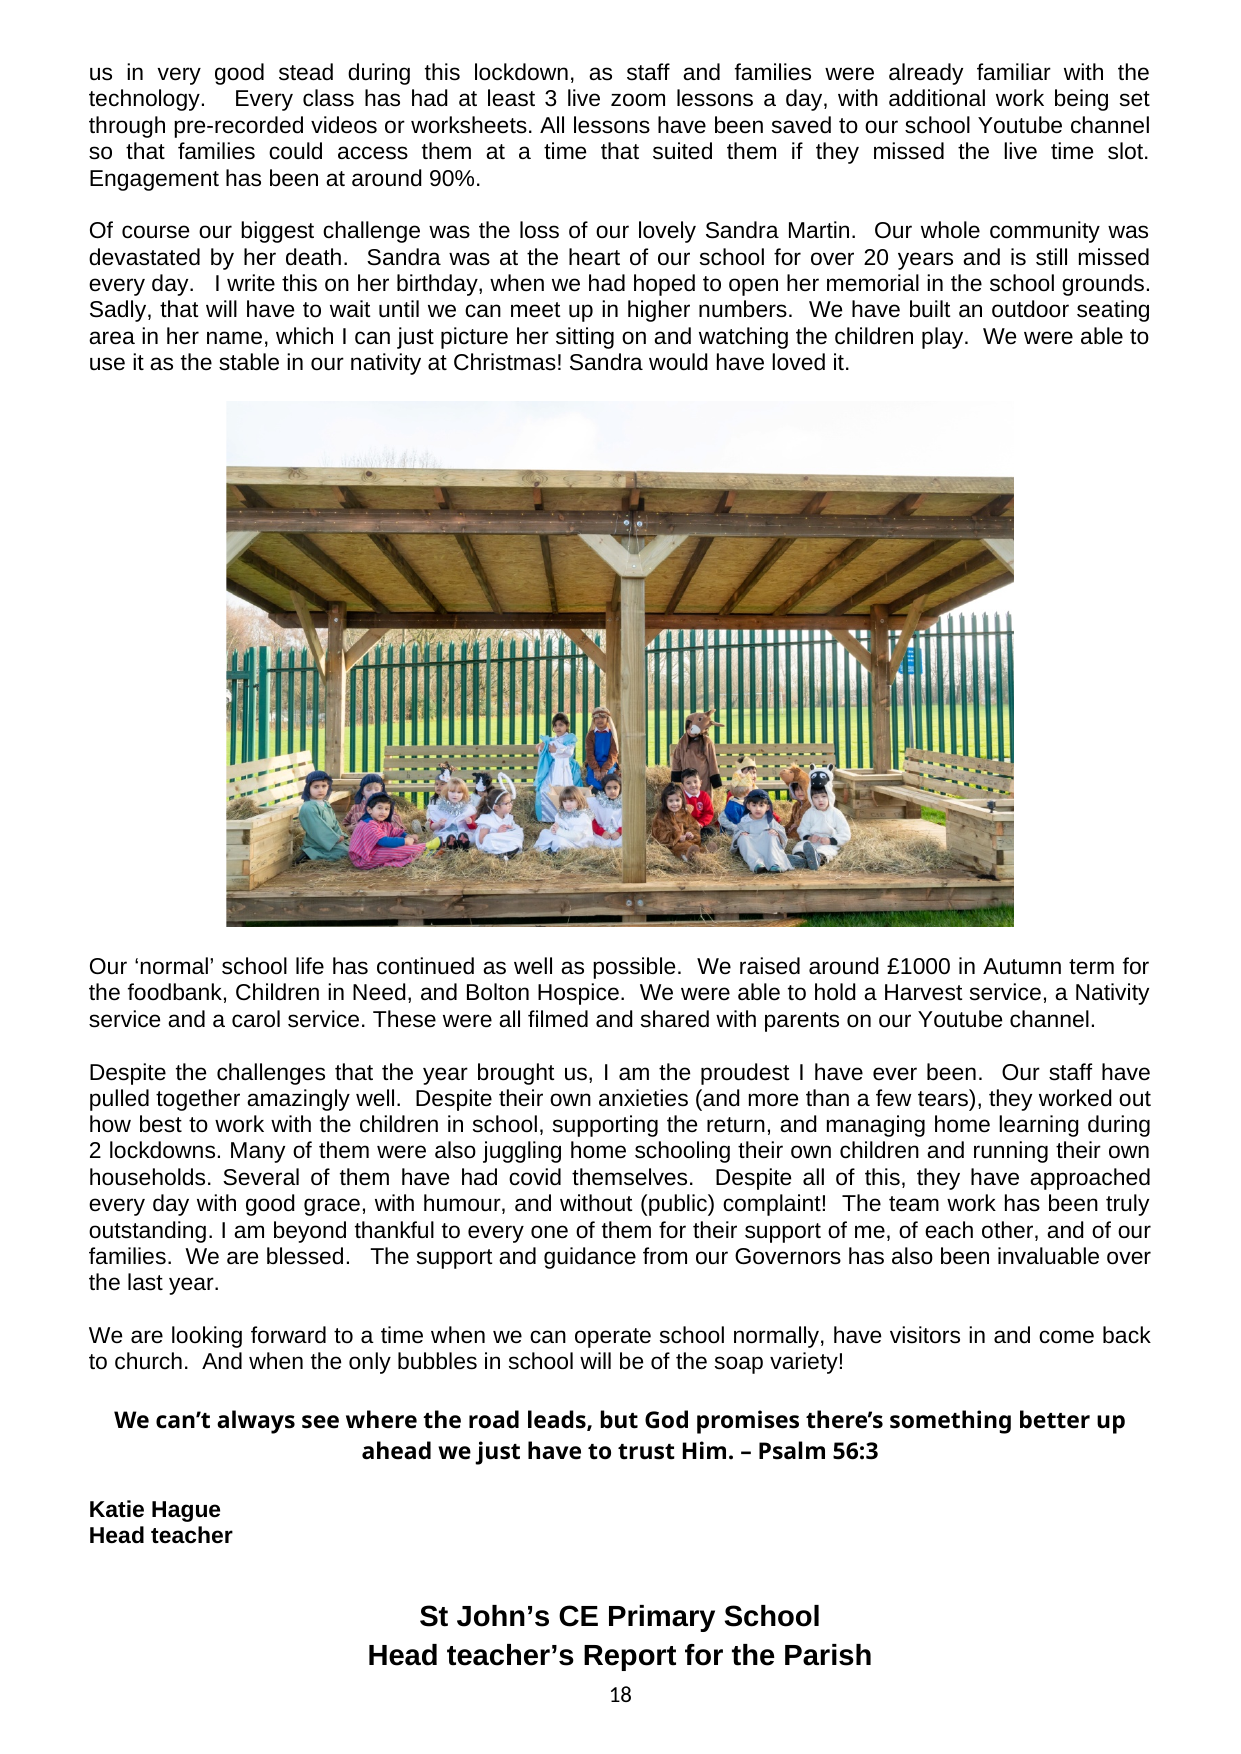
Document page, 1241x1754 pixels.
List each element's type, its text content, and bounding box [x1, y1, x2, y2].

text Of course our biggest challenge was the loss of our lovely Sandra Martin. Our whole community was devastated by her death. Sandra was at the heart of our school for over 20 years and is still missed every day. I write this on her birthday, when we had hoped to open her memorial in the school grounds. Sadly, that will have to wait until we can meet up in higher numbers. We have built an outdoor seating area in her name, which I can just picture her sitting on and watching the children play. We were able to use it as the stable in our nativity at Christmas! Sandra would have loved it. [89, 217, 1152, 375]
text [89, 59, 1152, 191]
text Head teacher [89, 1522, 1152, 1548]
picture [226, 401, 1014, 927]
text We are looking forward to a time when we can operate school normally, have visitors in and come back to church. And when the only bubbles in school will be of the soap variety! [89, 1322, 1152, 1375]
text We can’t always see where the road leads, but God promises there’s something better up ahead we just have to trust Him. – Psalm 56:3 [89, 1404, 1152, 1466]
text St John’s CE Primary School [89, 1599, 1152, 1633]
text Our ‘normal’ school life has continued as well as possible. We raised around £1000 in Autumn term for the foodbank, Children in Need, and Bolton Hospice. We were able to hold a Harvest service, a Nativity service and a carol service. These were all filmed and shared with parents on our Youtube channel. [89, 953, 1152, 1032]
text Despite the challenges that the year brought us, I am the proudest I have ever been. Our staff have pulled together amazingly well. Despite their own anxieties (and more than a few tears), they worked out how best to work with the children in school, supporting the return, and managing home learning during 2 lockdowns. Many of them were also juggling home schooling their own children and running their own households. Several of them have had covid themselves. Despite all of this, they have approached every day with good grace, with humour, and without (public) complaint! The team work has been truly outstanding. I am beyond thankful to every one of them for their support of me, of each other, and of our families. We are blessed. The support and guidance from our Governors has also been invaluable over the last year. [89, 1058, 1152, 1296]
text Katie Hague [89, 1496, 1152, 1522]
text Head teacher’s Report for the Parish [89, 1638, 1152, 1671]
